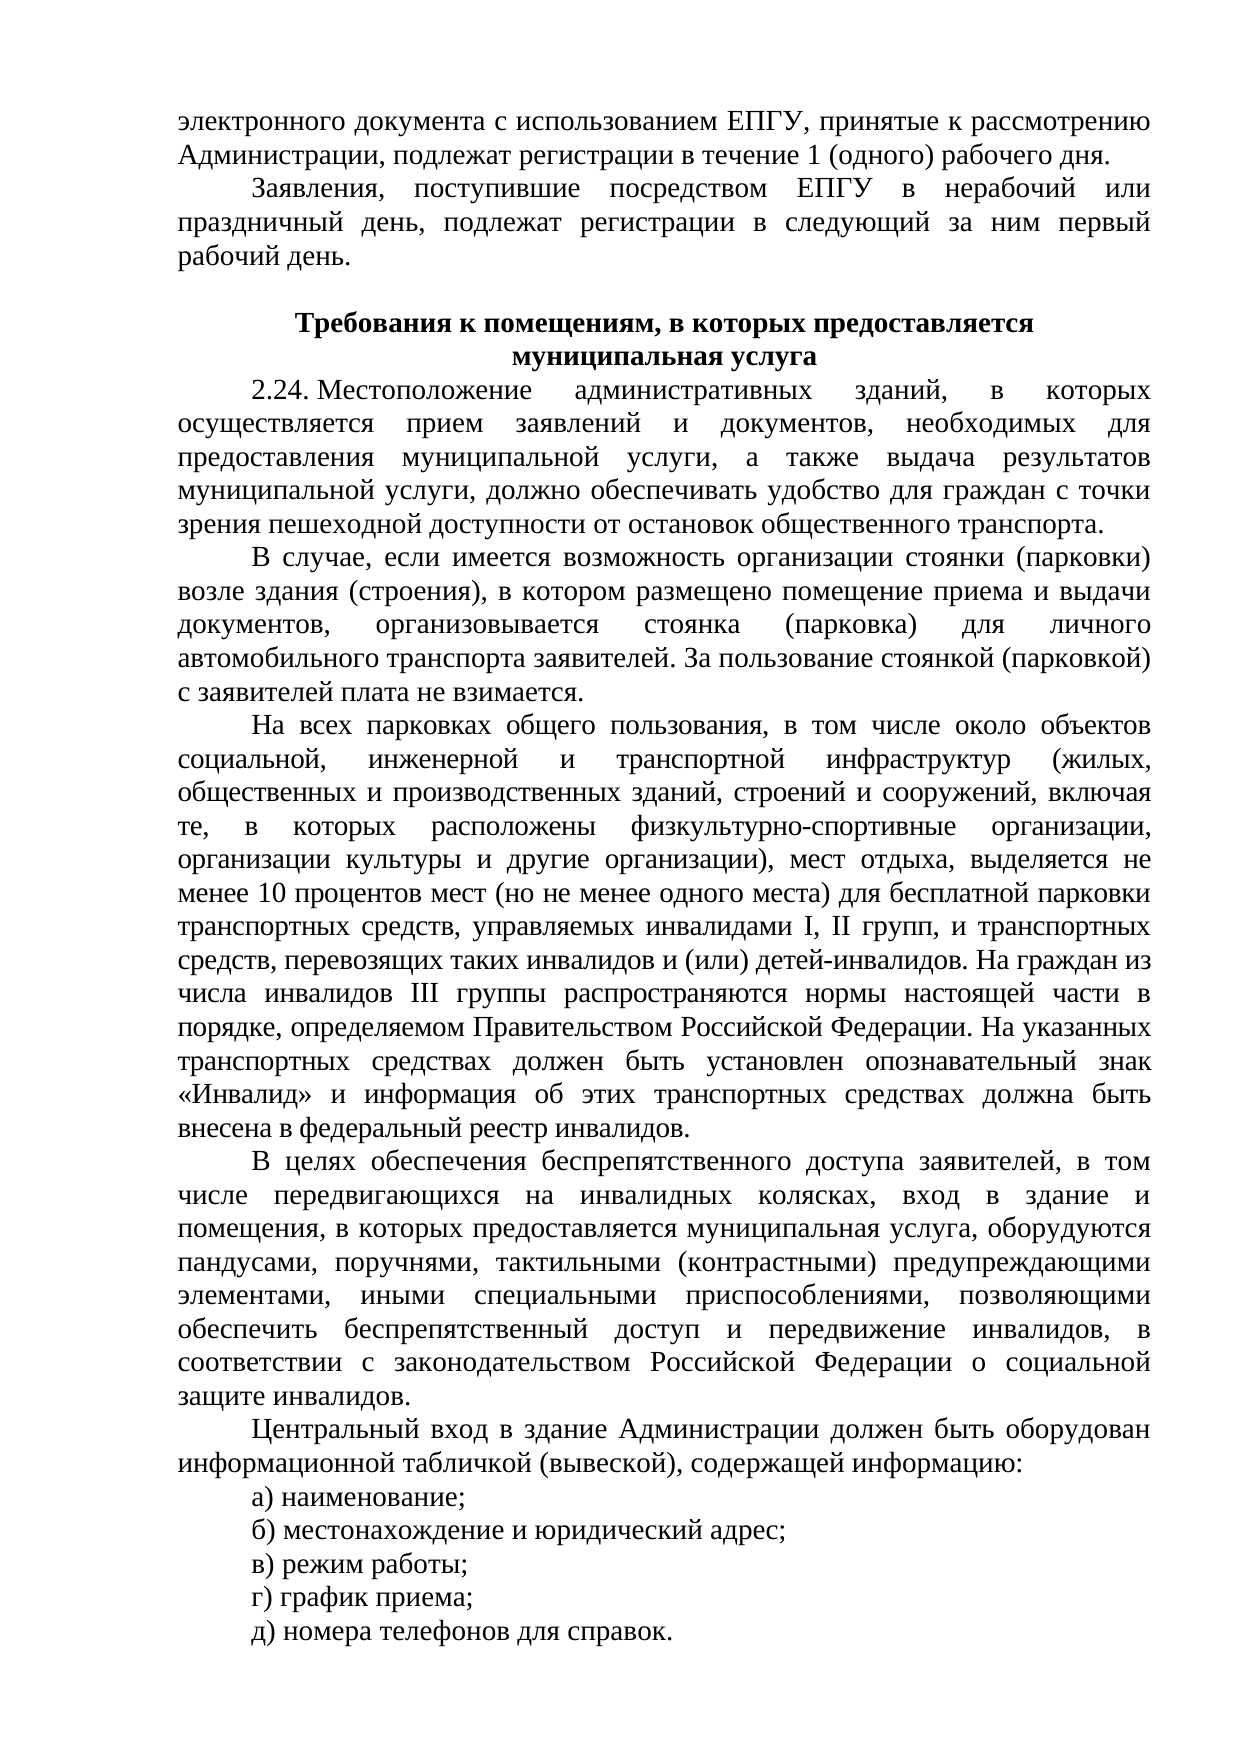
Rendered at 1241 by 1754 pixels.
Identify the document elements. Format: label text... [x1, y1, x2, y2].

text а) наименование; [251, 1479, 1152, 1512]
text б) местонахождение и юридический адрес; [251, 1512, 1152, 1546]
text Заявления, поступившие посредством ЕПГУ в нерабочий или праздничный день, подлежат регистрации в следующий за ним первый рабочий день. [177, 171, 1152, 271]
text 2.24. Местоположение административных зданий, в которых осуществляется прием заявлений и документов, необходимых для предоставления муниципальной услуги, а также выдача результатов муниципальной услуги, должно обеспечивать удобство для граждан с точки зрения пешеходной доступности от остановок общественного транспорта. [177, 372, 1152, 539]
text в) режим работы; [251, 1546, 1152, 1579]
text муниципальная услуга [177, 338, 1152, 372]
text На всех парковках общего пользования, в том числе около объектов социальной, инженерной и транспортной инфраструктур (жилых, общественных и производственных зданий, строений и сооружений, включая те, в которых расположены физкультурно-спортивные организации, организации культуры и другие организации), мест отдыха, выделяется не менее 10 процентов мест (но не менее одного места) для бесплатной парковки транспортных средств, управляемых инвалидами I, II групп, и транспортных средств, перевозящих таких инвалидов и (или) детей-инвалидов. На граждан из числа инвалидов III группы распространяются нормы настоящей части в порядке, определяемом Правительством Российской Федерации. На указанных транспортных средствах должен быть установлен опознавательный знак «Инвалид» и информация об этих транспортных средствах должна быть внесена в федеральный реестр инвалидов. [177, 707, 1152, 1143]
text г) график приема; [251, 1579, 1152, 1613]
text д) номера телефонов для справок. [251, 1613, 1152, 1646]
text В целях обеспечения беспрепятственного доступа заявителей, в том числе передвигающихся на инвалидных колясках, вход в здание и помещения, в которых предоставляется муниципальная услуга, оборудуются пандусами, поручнями, тактильными (контрастными) предупреждающими элементами, иными специальными приспособлениями, позволяющими обеспечить беспрепятственный доступ и передвижение инвалидов, в соответствии с законодательством Российской Федерации о социальной защите инвалидов. [177, 1143, 1152, 1412]
text Требования к помещениям, в которых предоставляется [177, 305, 1152, 338]
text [177, 103, 1152, 171]
text Центральный вход в здание Администрации должен быть оборудован информационной табличкой (вывеской), содержащей информацию: [177, 1412, 1152, 1479]
text В случае, если имеется возможность организации стоянки (парковки) возле здания (строения), в котором размещено помещение приема и выдачи документов, организовывается стоянка (парковка) для личного автомобильного транспорта заявителей. За пользование стоянкой (парковкой) с заявителей плата не взимается. [177, 539, 1152, 707]
